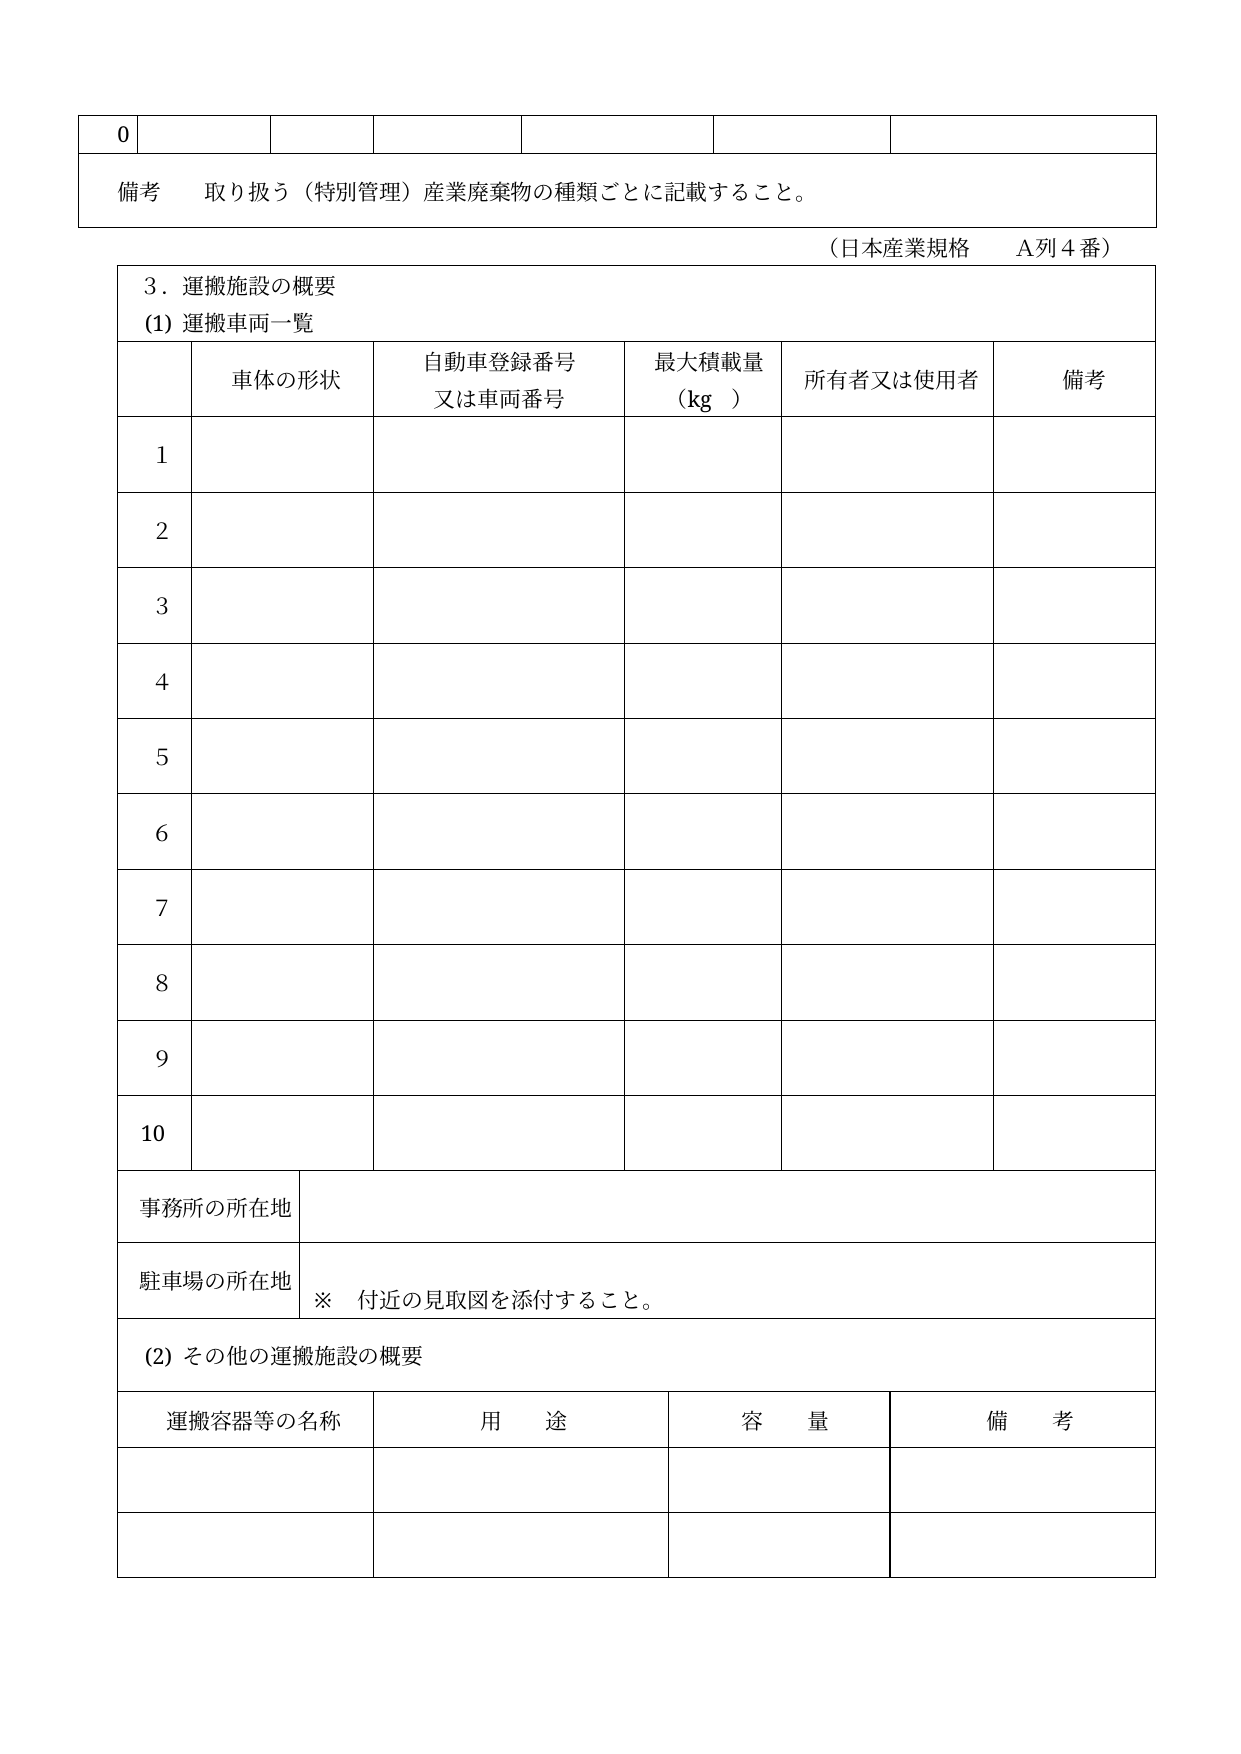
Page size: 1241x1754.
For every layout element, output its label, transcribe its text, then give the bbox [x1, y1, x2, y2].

table_cell [374, 1021, 624, 1095]
table_cell [994, 1096, 1155, 1170]
table_cell [782, 644, 993, 718]
table_cell 付近の見取図を添付すること。 [300, 1243, 1155, 1317]
table_cell [192, 945, 373, 1019]
table_cell ４ [118, 644, 191, 718]
table_cell [625, 719, 781, 793]
table_cell [374, 1096, 624, 1170]
table_cell 所有者又は使用者 [782, 342, 993, 416]
table_cell [374, 794, 624, 869]
table_cell 備考 取り扱う（特別管理）産業廃棄物の種類ごとに記載すること。 [79, 154, 1156, 227]
table_cell [994, 719, 1155, 793]
table_cell １ [118, 417, 191, 492]
table_cell [994, 568, 1155, 642]
table_cell [192, 644, 373, 718]
table_cell 備考 [994, 342, 1155, 416]
table_cell [374, 493, 624, 567]
table_cell [782, 794, 993, 869]
table_cell [192, 417, 373, 492]
text （日本産業規格 Ａ列４番） [117, 228, 1123, 265]
table_cell [994, 870, 1155, 944]
table_cell [782, 719, 993, 793]
table_cell ５ [118, 719, 191, 793]
table_cell [625, 945, 781, 1019]
table_cell 駐車場の所在地 [118, 1243, 299, 1317]
table_cell [625, 568, 781, 642]
table_cell [271, 116, 373, 153]
table_cell [118, 1513, 373, 1577]
table_cell [625, 870, 781, 944]
table_cell [994, 493, 1155, 567]
table_cell ６ [118, 794, 191, 869]
table_cell ３ [118, 568, 191, 642]
table_cell [994, 1021, 1155, 1095]
table_cell [625, 417, 781, 492]
table_header ３．運搬施設の概要 (1) 運搬車両一覧 [118, 266, 1155, 341]
table_cell [782, 568, 993, 642]
table_cell 10 [118, 1096, 191, 1170]
table_cell ２ [118, 493, 191, 567]
table_cell [192, 568, 373, 642]
table_cell [192, 870, 373, 944]
table_cell [625, 493, 781, 567]
table_cell ８ [118, 945, 191, 1019]
table_cell [192, 493, 373, 567]
table_cell [994, 417, 1155, 492]
table_cell 最大積載量 （kg） [625, 342, 781, 416]
table_cell [891, 116, 1156, 153]
table_cell (2) その他の運搬施設の概要 [118, 1319, 1155, 1391]
table_cell [782, 1021, 993, 1095]
table_cell [374, 116, 521, 153]
table_cell [782, 945, 993, 1019]
table_cell [374, 870, 624, 944]
table_cell 運搬容器等の名称 [118, 1392, 373, 1447]
table_cell [714, 116, 890, 153]
table_cell [782, 1096, 993, 1170]
table_cell [118, 342, 191, 416]
table_cell [192, 1021, 373, 1095]
table_cell [669, 1448, 889, 1512]
table_cell [782, 493, 993, 567]
table_cell [669, 1513, 889, 1577]
table_cell [782, 870, 993, 944]
table_cell 10 [79, 116, 137, 153]
table_cell ９ [118, 1021, 191, 1095]
table_cell [625, 1021, 781, 1095]
table_cell [891, 1513, 1155, 1577]
table_cell 用 途 [374, 1392, 668, 1447]
table_cell [625, 644, 781, 718]
table_cell [374, 568, 624, 642]
table_cell [374, 417, 624, 492]
table_cell 備 考 [891, 1392, 1155, 1447]
table_cell [192, 1096, 373, 1170]
table_cell 自動車登録番号 又は車両番号 [374, 342, 624, 416]
table_cell [374, 945, 624, 1019]
table_cell [138, 116, 270, 153]
table_cell [625, 1096, 781, 1170]
table_cell [891, 1448, 1155, 1512]
table_cell [192, 719, 373, 793]
table_cell [782, 417, 993, 492]
table_cell [374, 1513, 668, 1577]
table_cell [192, 794, 373, 869]
table_cell [625, 794, 781, 869]
table_cell 事務所の所在地 [118, 1171, 299, 1242]
table_cell [374, 1448, 668, 1512]
table_cell 車体の形状 [192, 342, 373, 416]
table_cell ７ [118, 870, 191, 944]
table_cell [994, 945, 1155, 1019]
table_cell [522, 116, 713, 153]
table_cell 容 量 [669, 1392, 889, 1447]
table_cell [300, 1171, 1155, 1242]
table_cell [374, 719, 624, 793]
table_cell [374, 644, 624, 718]
table_cell [118, 1448, 373, 1512]
table_cell [994, 644, 1155, 718]
table_cell [994, 794, 1155, 869]
